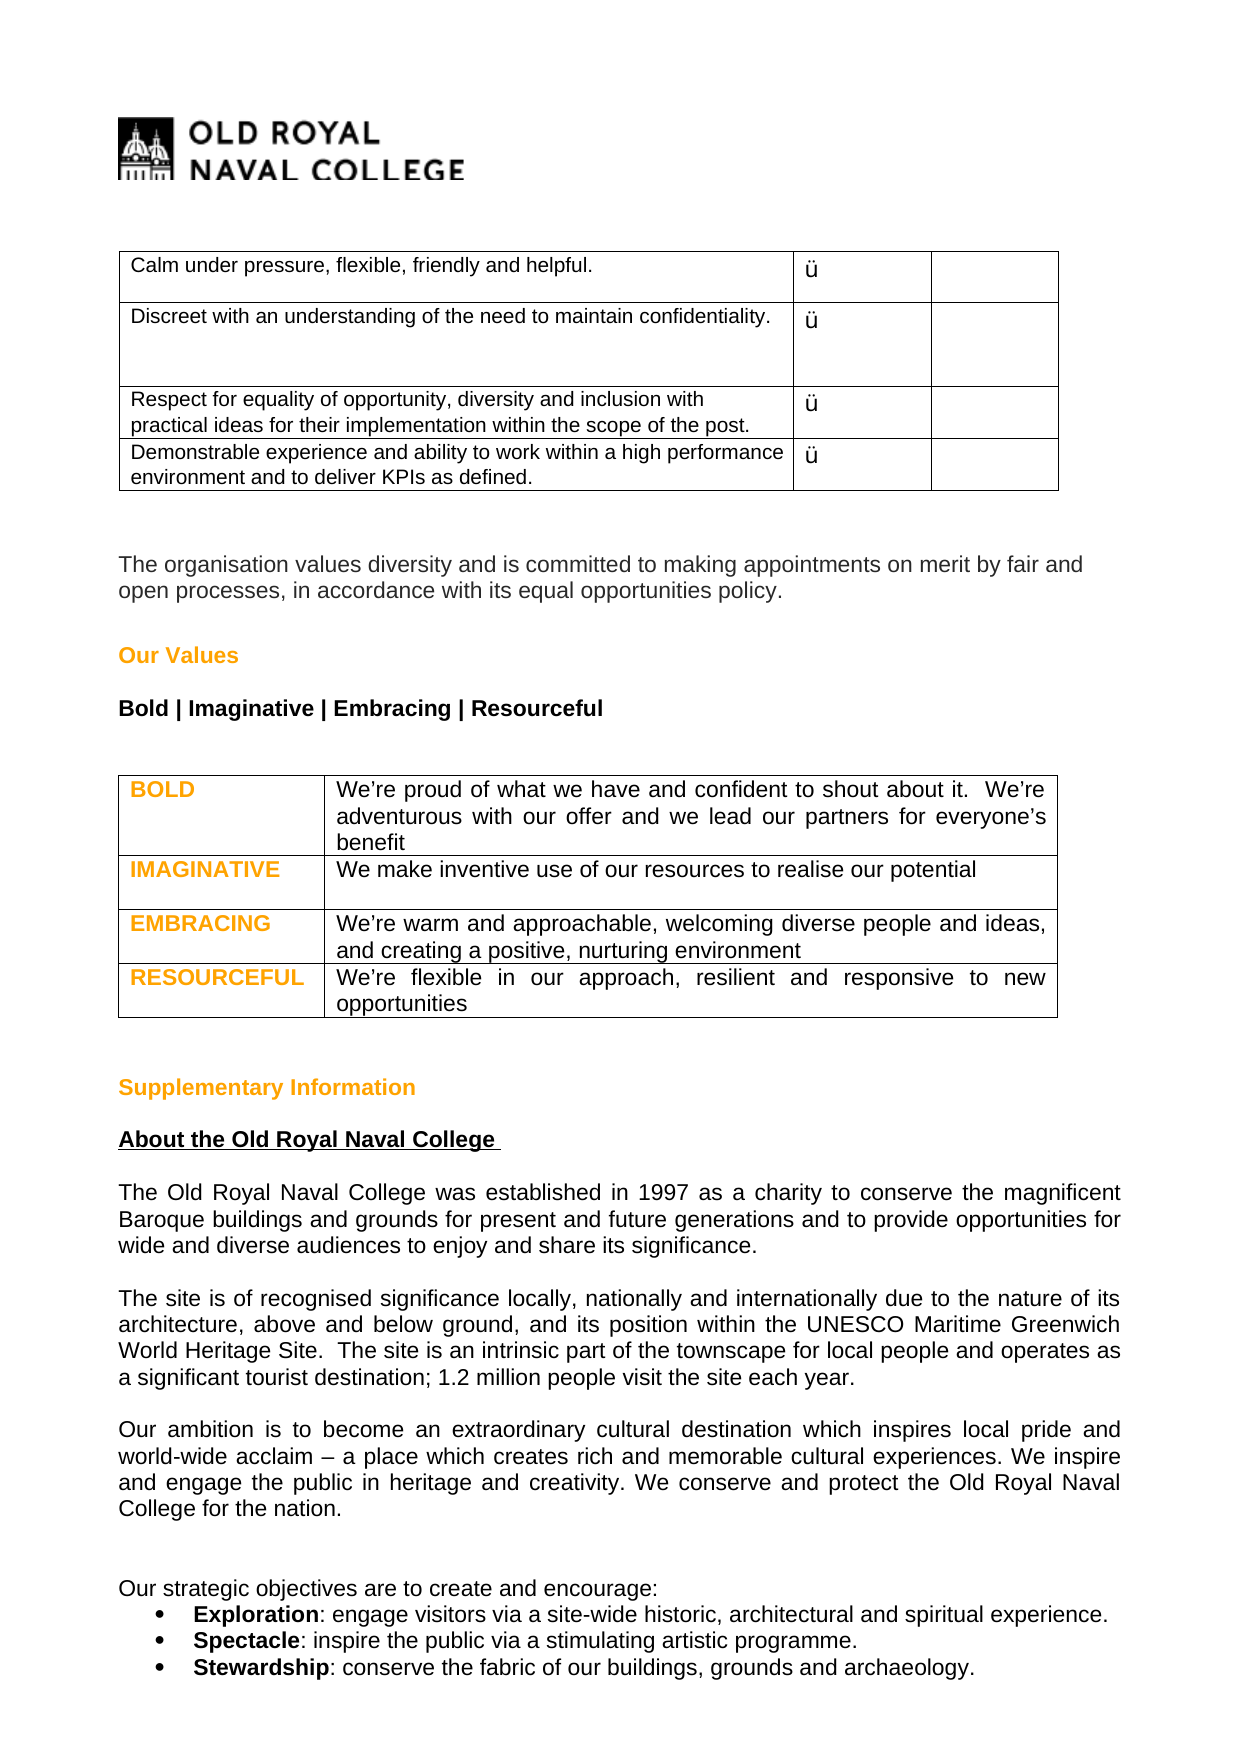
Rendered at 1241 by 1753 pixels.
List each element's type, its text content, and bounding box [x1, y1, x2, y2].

text The Old Royal Naval College was established in 1997 as a charity to conserve the magnificent Baroque buildings and grounds for present and future generations and to provide opportunities for wide and diverse audiences to enjoy and share its significance. [118, 1179, 1122, 1258]
text Our ambition is to become an extraordinary cultural destination which inspires local pride and world-wide acclaim – a place which creates rich and memorable cultural experiences. We inspire and engage the public in heritage and creativity. We conserve and protect the Old Royal Naval College for the nation. [118, 1416, 1122, 1522]
table_cell ü [794, 252, 931, 302]
text Our Values [118, 642, 1122, 668]
table_cell [932, 252, 1058, 302]
table_cell We’re flexible in our approach, resilient and responsive to new opportunities [325, 964, 1057, 1017]
table_cell Respect for equality of opportunity, diversity and inclusion with practical ideas for their implementation within the scope of the post. [120, 387, 793, 438]
table_cell ü [794, 439, 931, 490]
table_cell IMAGINATIVE [119, 856, 324, 909]
table_cell We make inventive use of our resources to realise our potential [325, 856, 1057, 909]
table_cell Discreet with an understanding of the need to maintain confidentiality. [120, 303, 793, 386]
list Stewardship: conserve the fabric of our buildings, grounds and archaeology. [156, 1653, 1122, 1680]
text The organisation values diversity and is committed to making appointments on merit by fair and open processes, in accordance with its equal opportunities policy. [118, 551, 1122, 603]
table_cell EMBRACING [119, 910, 324, 963]
list Exploration: engage visitors via a site-wide historic, architectural and spiritual experience. [156, 1601, 1122, 1627]
table_header BOLD [119, 776, 324, 855]
text Bold | Imaginative | Embracing | Resourceful [118, 694, 1122, 721]
text Supplementary Information [118, 1074, 1122, 1100]
text Our strategic objectives are to create and encourage: [118, 1574, 1122, 1601]
text The site is of recognised significance locally, nationally and internationally due to the nature of its architecture, above and below ground, and its position within the UNESCO Maritime Greenwich World Heritage Site. The site is an intrinsic part of the townscape for local people and operates as a significant tourist destination; 1.2 million people visit the site each year. [118, 1284, 1122, 1390]
table_cell [932, 387, 1058, 438]
table_cell ü [794, 303, 931, 386]
list Spectacle: inspire the public via a stimulating artistic programme. [156, 1627, 1122, 1653]
table_cell Calm under pressure, flexible, friendly and helpful. [120, 252, 793, 302]
text About the Old Royal Naval College [118, 1126, 1122, 1153]
table_cell Demonstrable experience and ability to work within a high performance environment and to deliver KPIs as defined. [120, 439, 793, 490]
table_cell [932, 439, 1058, 490]
table_cell RESOURCEFUL [119, 964, 324, 1017]
table_cell [932, 303, 1058, 386]
table_cell We’re warm and approachable, welcoming diverse people and ideas, and creating a positive, nurturing environment [325, 910, 1057, 963]
table_header We’re proud of what we have and confident to shout about it. We’re adventurous with our offer and we lead our partners for everyone’s benefit [325, 776, 1057, 855]
table_cell ü [794, 387, 931, 438]
